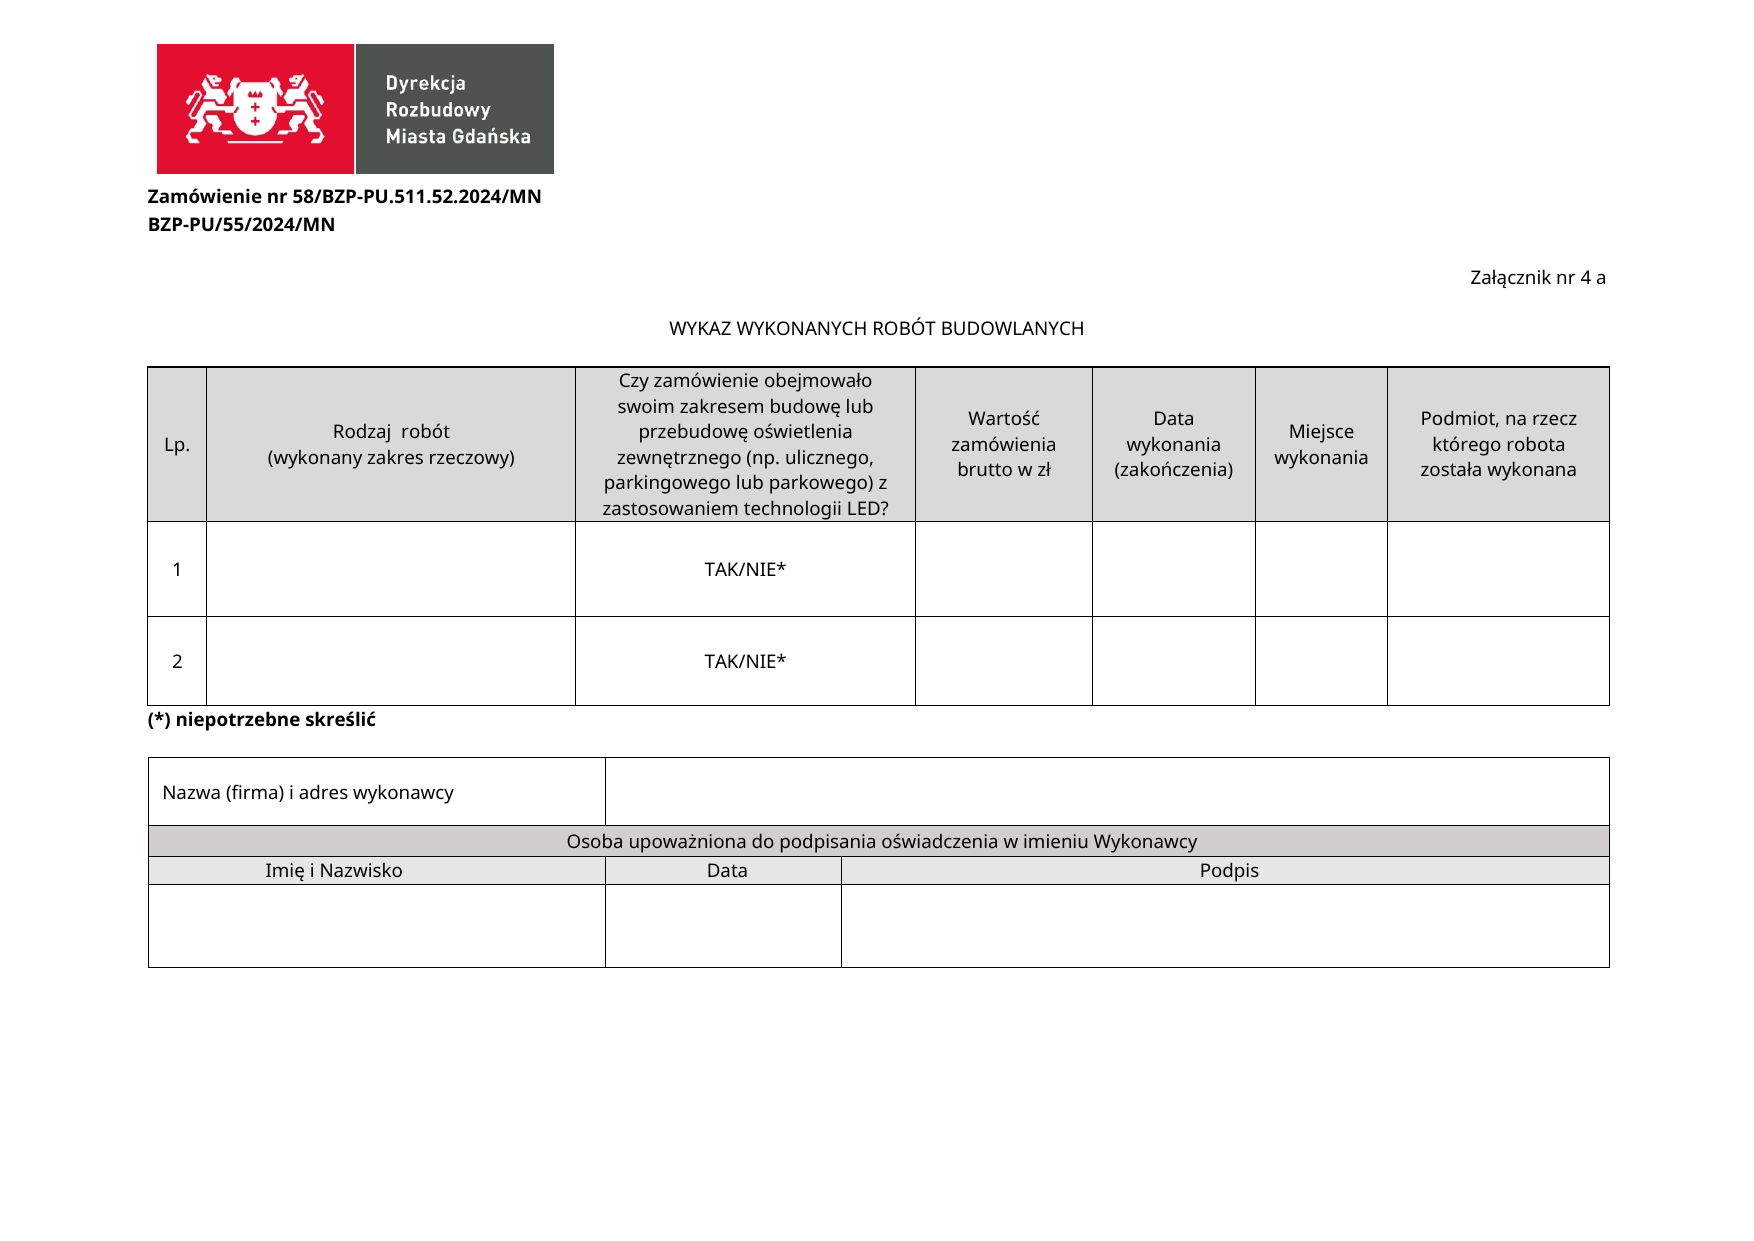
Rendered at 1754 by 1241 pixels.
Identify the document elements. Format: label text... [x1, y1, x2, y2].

table_cell 1 [148, 522, 206, 616]
table_cell Data [606, 857, 841, 884]
table_cell TAK/NIE* [576, 522, 915, 616]
table_cell [1256, 522, 1387, 616]
table_cell [842, 885, 1609, 967]
table_header Data wykonania (zakończenia) [1093, 368, 1255, 521]
table_cell [606, 885, 841, 967]
table_cell TAK/NIE* [576, 617, 915, 705]
table_cell [1388, 617, 1609, 705]
table_cell Podpis [842, 857, 1609, 884]
table_header Wartość zamówienia brutto w zł [916, 368, 1092, 521]
table_header Lp. [148, 368, 206, 521]
text (*) niepotrzebne skreślić [148, 706, 1606, 732]
table_header Czy zamówienie obejmowało swoim zakresem budowę lub przebudowę oświetlenia zewnętrznego (np. ulicznego, parkingowego lub parkowego) z zastosowaniem technologii LED? [576, 368, 915, 521]
table_cell [916, 522, 1092, 616]
table_cell [1093, 617, 1255, 705]
table_cell Imię i Nazwisko [149, 857, 605, 884]
table_cell [1256, 617, 1387, 705]
table_header Rodzaj robót (wykonany zakres rzeczowy) [207, 368, 575, 521]
table_header [606, 758, 1609, 825]
table_cell [149, 885, 605, 967]
text WYKAZ WYKONANYCH ROBÓT BUDOWLANYCH [148, 315, 1606, 341]
table_header Podmiot, na rzecz którego robota została wykonana [1388, 368, 1609, 521]
table_cell [1388, 522, 1609, 616]
table_cell Osoba upoważniona do podpisania oświadczenia w imieniu Wykonawcy [149, 826, 1609, 856]
table_cell [207, 617, 575, 705]
table_cell [207, 522, 575, 616]
table_header Nazwa (firma) i adres wykonawcy [149, 758, 605, 825]
text Załącznik nr 4 a [310, 264, 1606, 290]
picture [157, 44, 554, 174]
table_header Miejsce wykonania [1256, 368, 1387, 521]
table_cell 2 [148, 617, 206, 705]
table_cell [916, 617, 1092, 705]
table_cell [1093, 522, 1255, 616]
